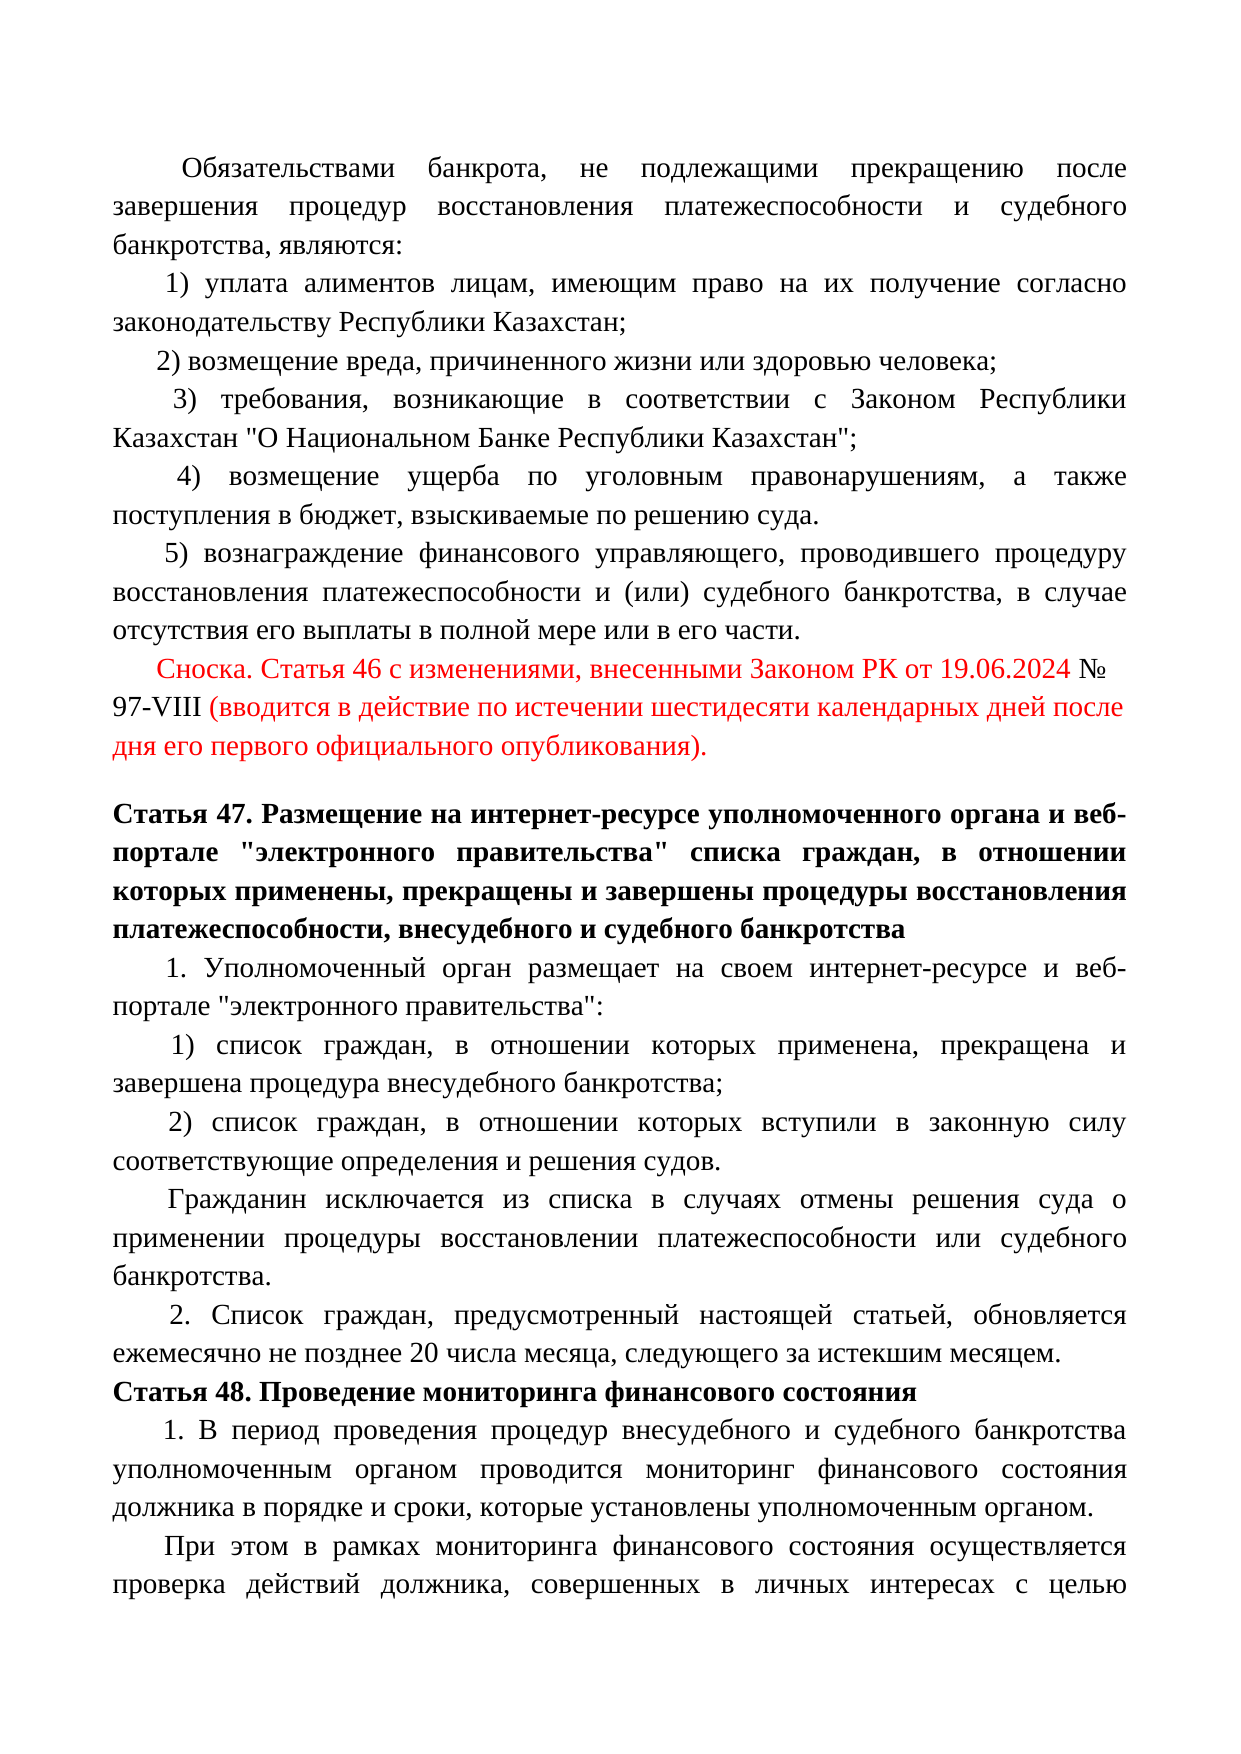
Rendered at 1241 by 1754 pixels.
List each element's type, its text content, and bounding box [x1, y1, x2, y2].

text 1. В период проведения процедур внесудебного и судебного банкротства уполномоченным органом проводится мониторинг финансового состояния должника в порядке и сроки, которые установлены уполномоченным органом. [112, 1412, 1128, 1523]
text Сноска. Статья 46 с изменениями, внесенными Законом РК от 19.06.2024 № 97-VIII (вводится в действие по истечении шестидесяти календарных дней после дня его первого официального опубликования). [112, 651, 1128, 792]
text 2. Список граждан, предусмотренный настоящей статьей, обновляется ежемесячно не позднее 20 числа месяца, следующего за истекшим месяцем. [112, 1297, 1128, 1369]
text 1. Уполномоченный орган размещает на своем интернет-ресурсе и веб-портале "электронного правительства": [112, 950, 1128, 1022]
text 2) возмещение вреда, причиненного жизни или здоровью человека; [112, 343, 1128, 376]
text Гражданин исключается из списка в случаях отмены решения суда о применении процедуры восстановлении платежеспособности или судебного банкротства. [112, 1181, 1128, 1292]
text Статья 47. Размещение на интернет-ресурсе уполномоченного органа и веб-портале "электронного правительства" списка граждан, в отношении которых применены, прекращены и завершены процедуры восстановления платежеспособности, внесудебного и судебного банкротства [112, 796, 1128, 945]
text Статья 48. Проведение мониторинга финансового состояния [112, 1374, 1128, 1407]
text Обязательствами банкрота, не подлежащими прекращению после завершения процедур восстановления платежеспособности и судебного банкротства, являются: [112, 150, 1128, 261]
text 5) вознаграждение финансового управляющего, проводившего процедуру восстановления платежеспособности и (или) судебного банкротства, в случае отсутствия его выплаты в полной мере или в его части. [112, 535, 1128, 646]
text 1) уплата алиментов лицам, имеющим право на их получение согласно законодательству Республики Казахстан; [112, 266, 1128, 338]
text 4) возмещение ущерба по уголовным правонарушениям, а также поступления в бюджет, взыскиваемые по решению суда. [112, 458, 1128, 530]
text 3) требования, возникающие в соответствии с Законом Республики Казахстан "О Национальном Банке Республики Казахстан"; [112, 381, 1128, 453]
text 1) список граждан, в отношении которых применена, прекращена и завершена процедура внесудебного банкротства; [112, 1027, 1128, 1099]
text 2) список граждан, в отношении которых вступили в законную силу соответствующие определения и решения судов. [112, 1104, 1128, 1176]
